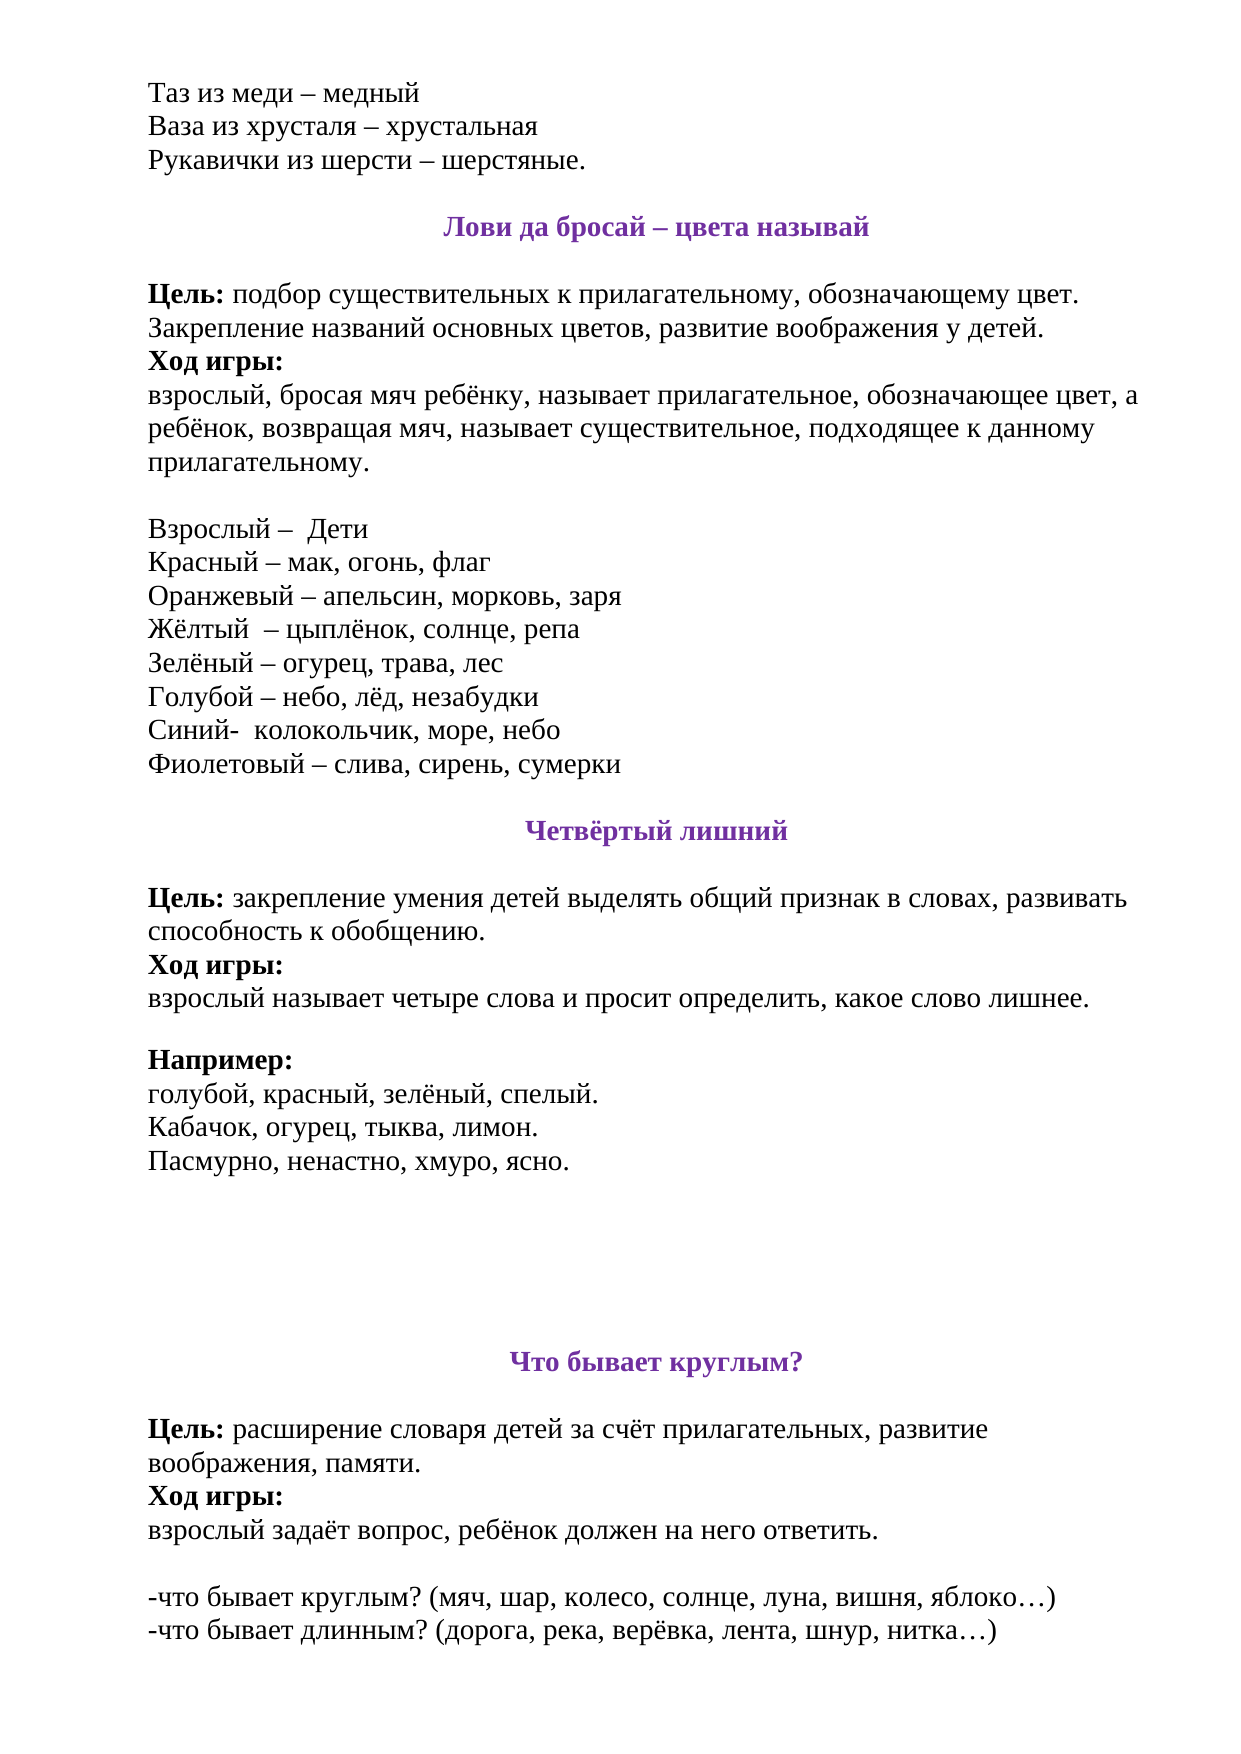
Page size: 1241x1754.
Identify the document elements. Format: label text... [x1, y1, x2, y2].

text Цель: расширение словаря детей за счёт прилагательных, развитие воображения, памяти. [148, 1411, 1165, 1478]
text Что бывает круглым? [148, 1344, 1165, 1378]
text Ход игры: [148, 947, 1165, 981]
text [148, 75, 1165, 176]
text взрослый задаёт вопрос, ребёнок должен на него ответить. [148, 1512, 1165, 1545]
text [148, 1579, 1165, 1646]
text Например: [148, 1042, 1165, 1076]
text Цель: закрепление умения детей выделять общий признак в словах, развивать способность к обобщению. [148, 880, 1165, 947]
text Ход игры: [148, 1478, 1165, 1512]
text голубой, красный, зелёный, спелый. Кабачок, огурец, тыква, лимон. Пасмурно, ненастно, хмуро, ясно. [148, 1076, 1165, 1176]
text Четвёртый лишний [148, 813, 1165, 846]
text взрослый, бросая мяч ребёнку, называет прилагательное, обозначающее цвет, а ребёнок, возвращая мяч, называет существительное, подходящее к данному прилагательному. [148, 377, 1165, 477]
text взрослый называет четыре слова и просит определить, какое слово лишнее. [148, 981, 1165, 1042]
text Лови да бросай – цвета называй [148, 209, 1165, 243]
text Взрослый – Дети Красный – мак, огонь, флаг Оранжевый – апельсин, морковь, заря Жёлтый – цыплёнок, солнце, репа Зелёный – огурец, трава, лес Голубой – небо, лёд, незабудки Синий- колокольчик, море, небо Фиолетовый – слива, сирень, сумерки [148, 511, 1165, 779]
text Цель: подбор существительных к прилагательному, обозначающему цвет. Закрепление названий основных цветов, развитие воображения у детей. Ход игры: [148, 276, 1165, 377]
